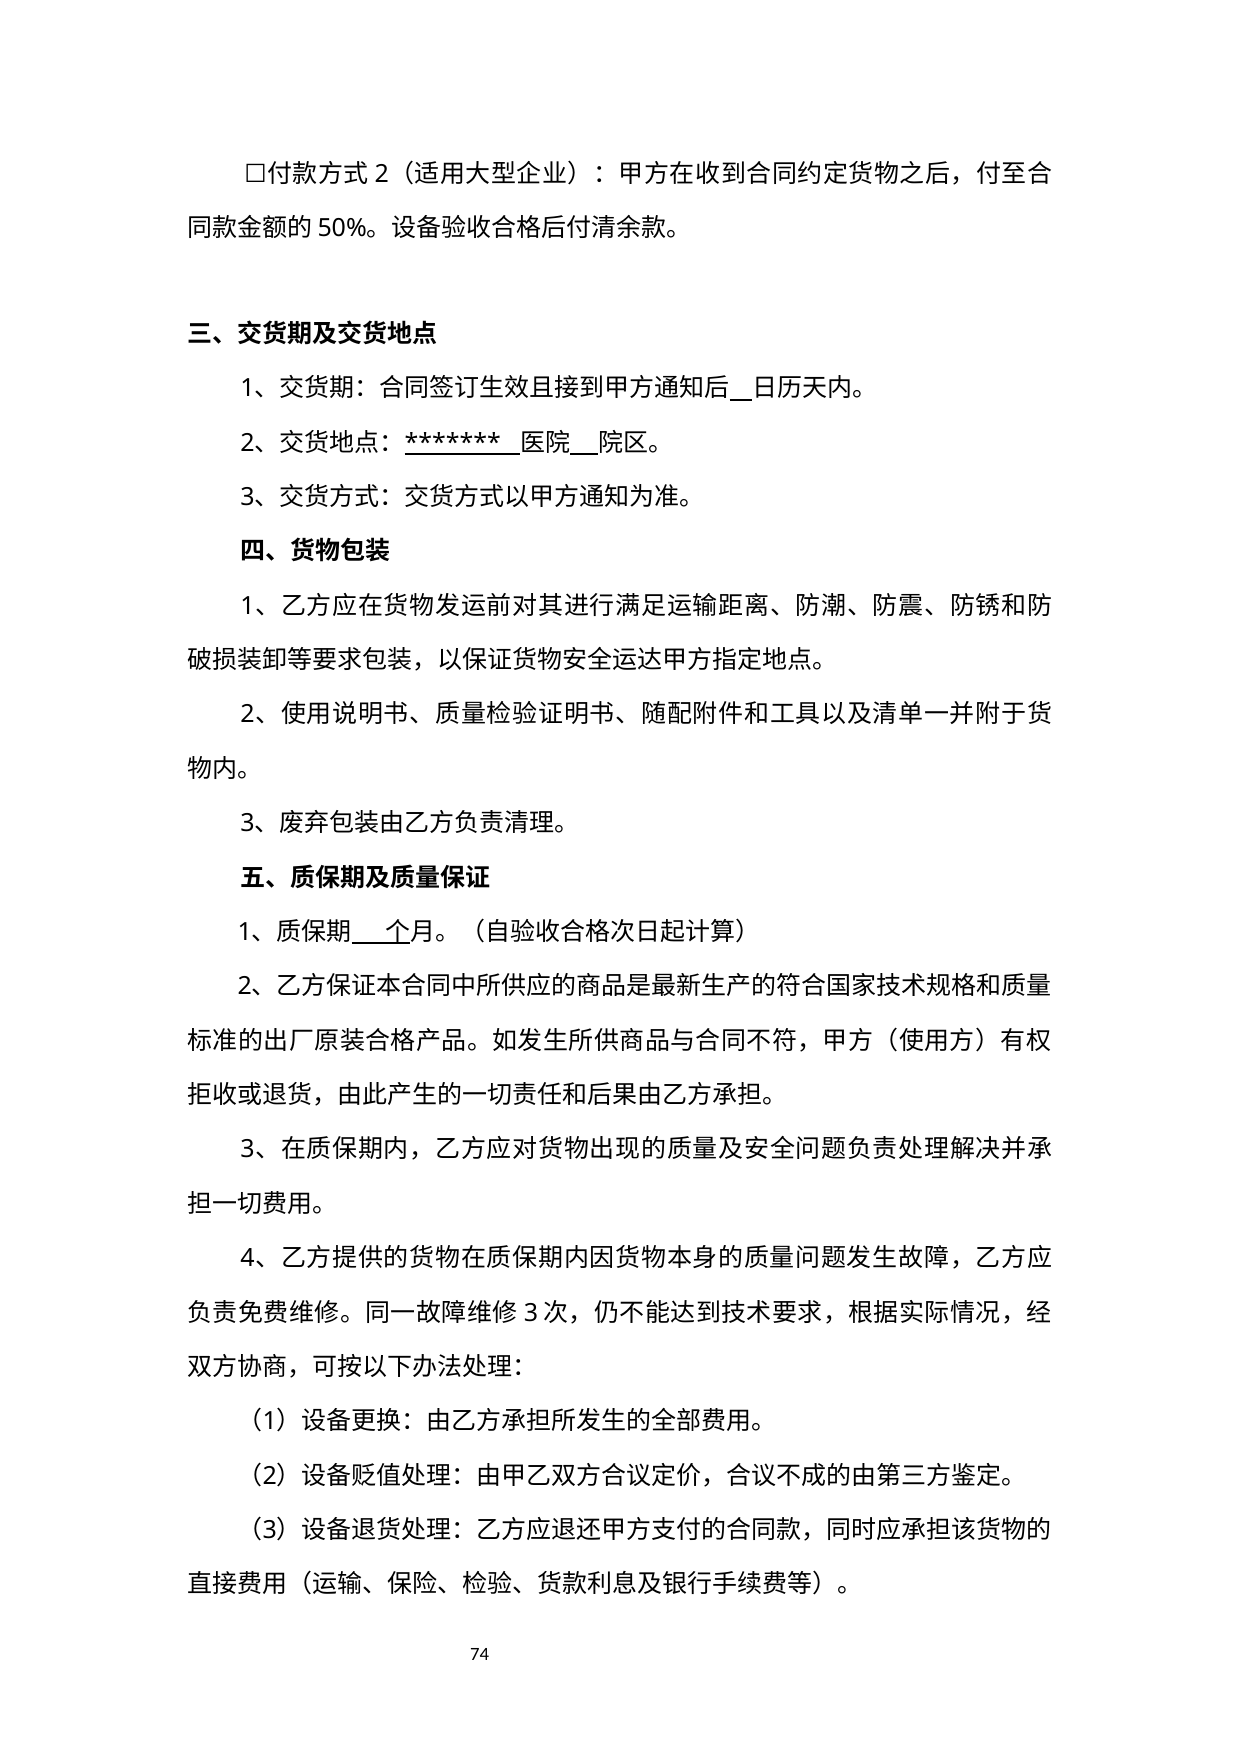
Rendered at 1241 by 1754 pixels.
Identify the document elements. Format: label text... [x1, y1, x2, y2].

text 3、废弃包装由乙方负责清理。 [187, 803, 1053, 839]
text ☐付款方式2（适用大型企业）：甲方在收到合同约定货物之后，付至合同款金额的50%。设备验收合格后付清余款。 [187, 153, 1053, 244]
text 2、交货地点：******* 医院 院区。 [187, 422, 1053, 458]
text 四、货物包装 [187, 531, 1053, 567]
text 4、乙方提供的货物在质保期内因货物本身的质量问题发生故障，乙方应负责免费维修。同一故障维修3次，仍不能达到技术要求，根据实际情况，经双方协商，可按以下办法处理： [187, 1238, 1053, 1383]
text （2）设备贬值处理：由甲乙双方合议定价，合议不成的由第三方鉴定。 [187, 1455, 1053, 1491]
text 1、交货期：合同签订生效且接到甲方通知后 日历天内。 [187, 368, 1053, 404]
text （3）设备退货处理：乙方应退还甲方支付的合同款，同时应承担该货物的直接费用（运输、保险、检验、货款利息及银行手续费等）。 [187, 1509, 1053, 1600]
text 3、交货方式：交货方式以甲方通知为准。 [187, 476, 1053, 513]
text 1、质保期 个月。（自验收合格次日起计算） [187, 911, 1053, 948]
text （1）设备更换：由乙方承担所发生的全部费用。 [187, 1401, 1053, 1437]
text 2、乙方保证本合同中所供应的商品是最新生产的符合国家技术规格和质量标准的出厂原装合格产品。如发生所供商品与合同不符，甲方（使用方）有权拒收或退货，由此产生的一切责任和后果由乙方承担。 [187, 966, 1053, 1111]
text 2、使用说明书、质量检验证明书、随配附件和工具以及清单一并附于货物内。 [187, 694, 1053, 784]
text 三、交货期及交货地点 [187, 313, 1053, 349]
text 3、在质保期内，乙方应对货物出现的质量及安全问题负责处理解决并承担一切费用。 [187, 1129, 1053, 1219]
text 五、质保期及质量保证 [187, 857, 1053, 893]
text 1、乙方应在货物发运前对其进行满足运输距离、防潮、防震、防锈和防破损装卸等要求包装，以保证货物安全运达甲方指定地点。 [187, 585, 1053, 676]
